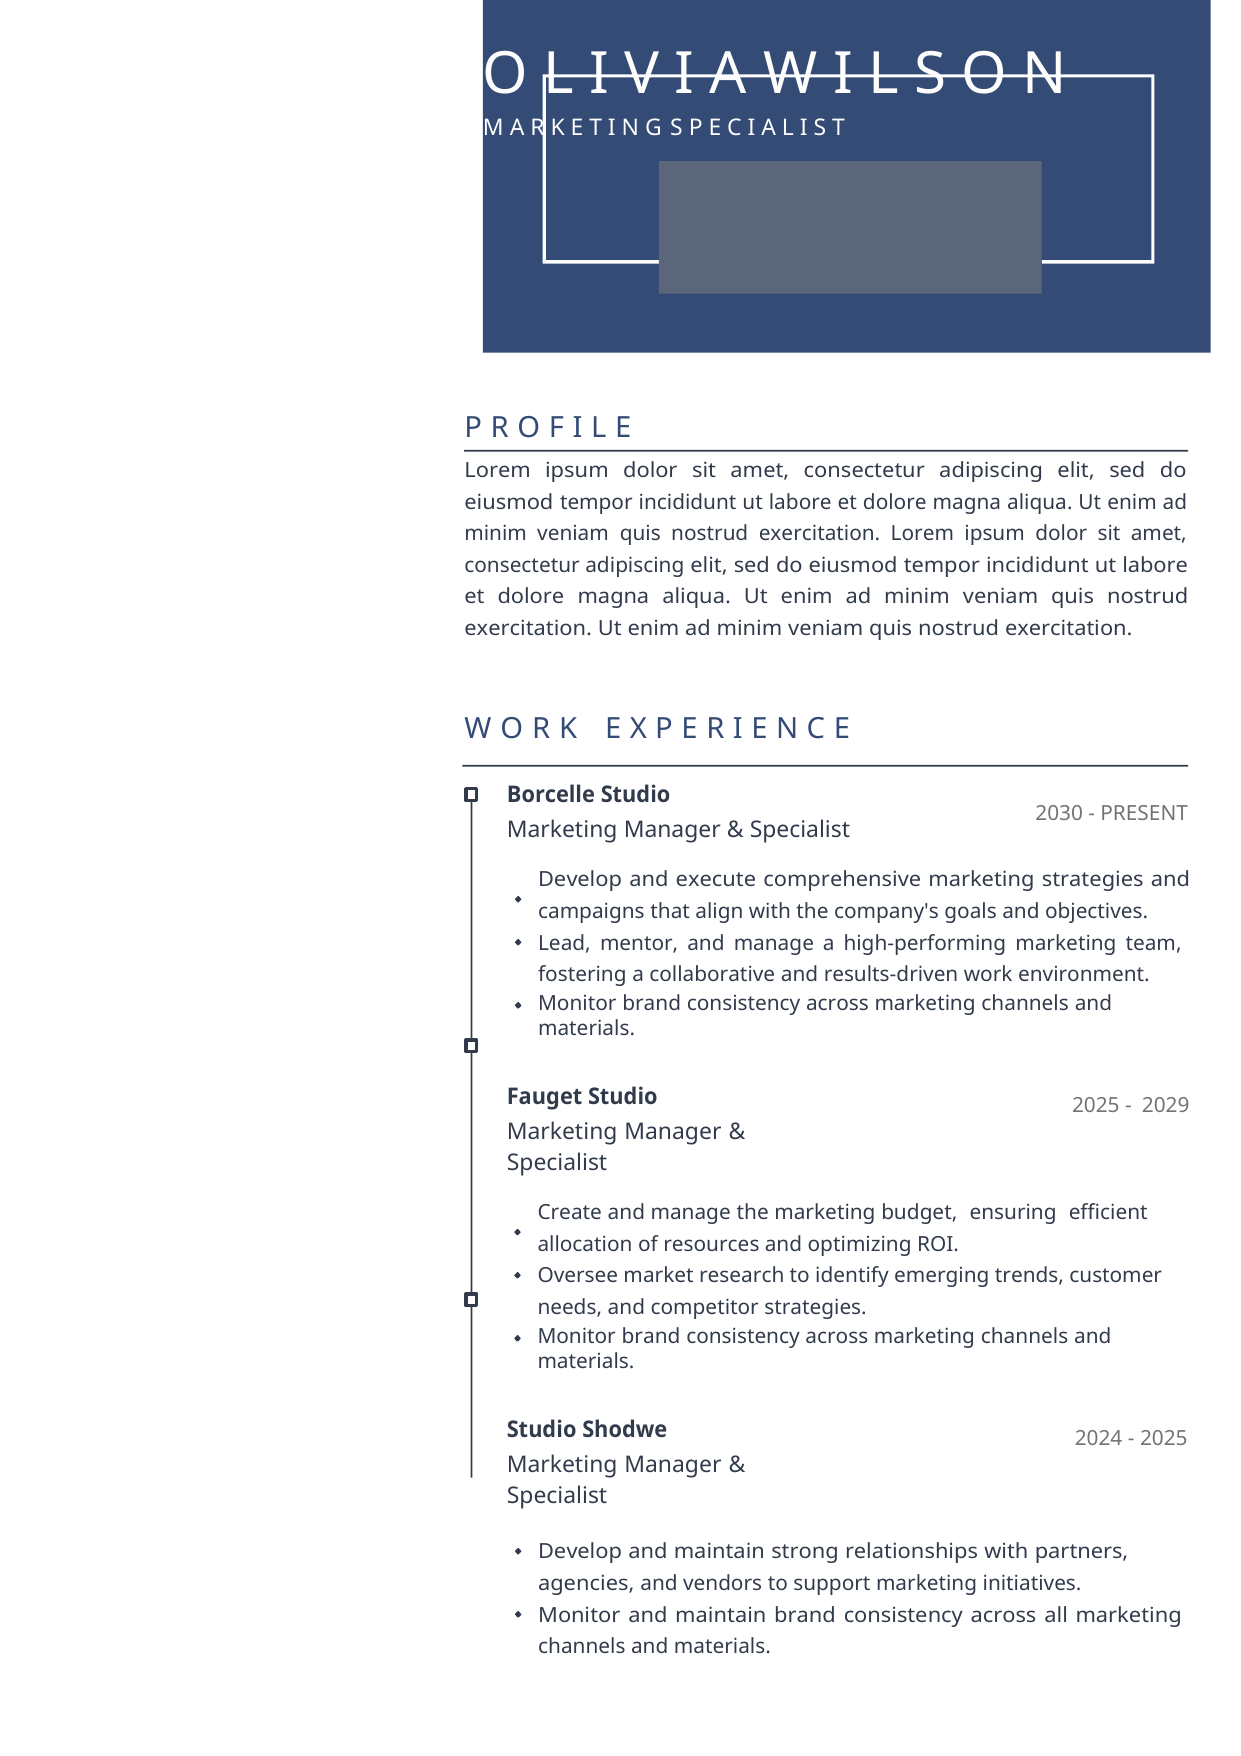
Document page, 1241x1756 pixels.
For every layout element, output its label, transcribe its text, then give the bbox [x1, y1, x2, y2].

text Create and manage the marketing budget, ensuring efficient allocation of resources and optimizing ROI. [537, 1197, 1190, 1257]
subtitle Borcelle Studio [507, 778, 861, 809]
text Develop and maintain strong relationships with partners, agencies, and vendors to support marketing initiatives. [538, 1537, 1203, 1597]
subtitle Marketing Manager & Specialist [507, 813, 861, 844]
text 2030 - PRESENT [1035, 798, 1203, 826]
subtitle Studio Shodwe [507, 1413, 831, 1444]
text 2025 - 2029 [1072, 1090, 1203, 1118]
subtitle Fauget Studio [507, 1080, 831, 1111]
text Lorem ipsum dolor sit amet, consectetur adipiscing elit, sed do eiusmod tempor incididunt ut labore et dolore magna aliqua. Ut enim ad minim veniam quis nostrud exercitation. Lorem ipsum dolor sit amet, consectetur adipiscing elit, sed do eiusmod tempor incididunt ut labore et dolore magna aliqua. Ut enim ad minim veniam quis nostrud exercitation. Ut enim ad minim veniam quis nostrud exercitation. [464, 455, 1188, 642]
subtitle W O R K E X P E R I E N C E [464, 708, 861, 747]
text Monitor brand consistency across marketing channels and materials. [537, 1324, 1203, 1374]
text Develop and execute comprehensive marketing strategies and campaigns that align with the company's goals and objectives. [538, 864, 1203, 924]
text Oversee market research to identify emerging trends, customer needs, and competitor strategies. [537, 1261, 1190, 1321]
subtitle Marketing Manager & Specialist [507, 1115, 831, 1177]
text Monitor brand consistency across marketing channels and materials. [538, 991, 1203, 1041]
text Monitor and maintain brand consistency across all marketing channels and materials. [538, 1600, 1203, 1660]
text Lead, mentor, and manage a high-performing marketing team, fostering a collaborative and results-driven work environment. [538, 928, 1203, 988]
subtitle P R O F I L E [464, 406, 1203, 446]
subtitle Marketing Manager & Specialist [507, 1448, 831, 1511]
text 2024 - 2025 [1074, 1423, 1203, 1452]
